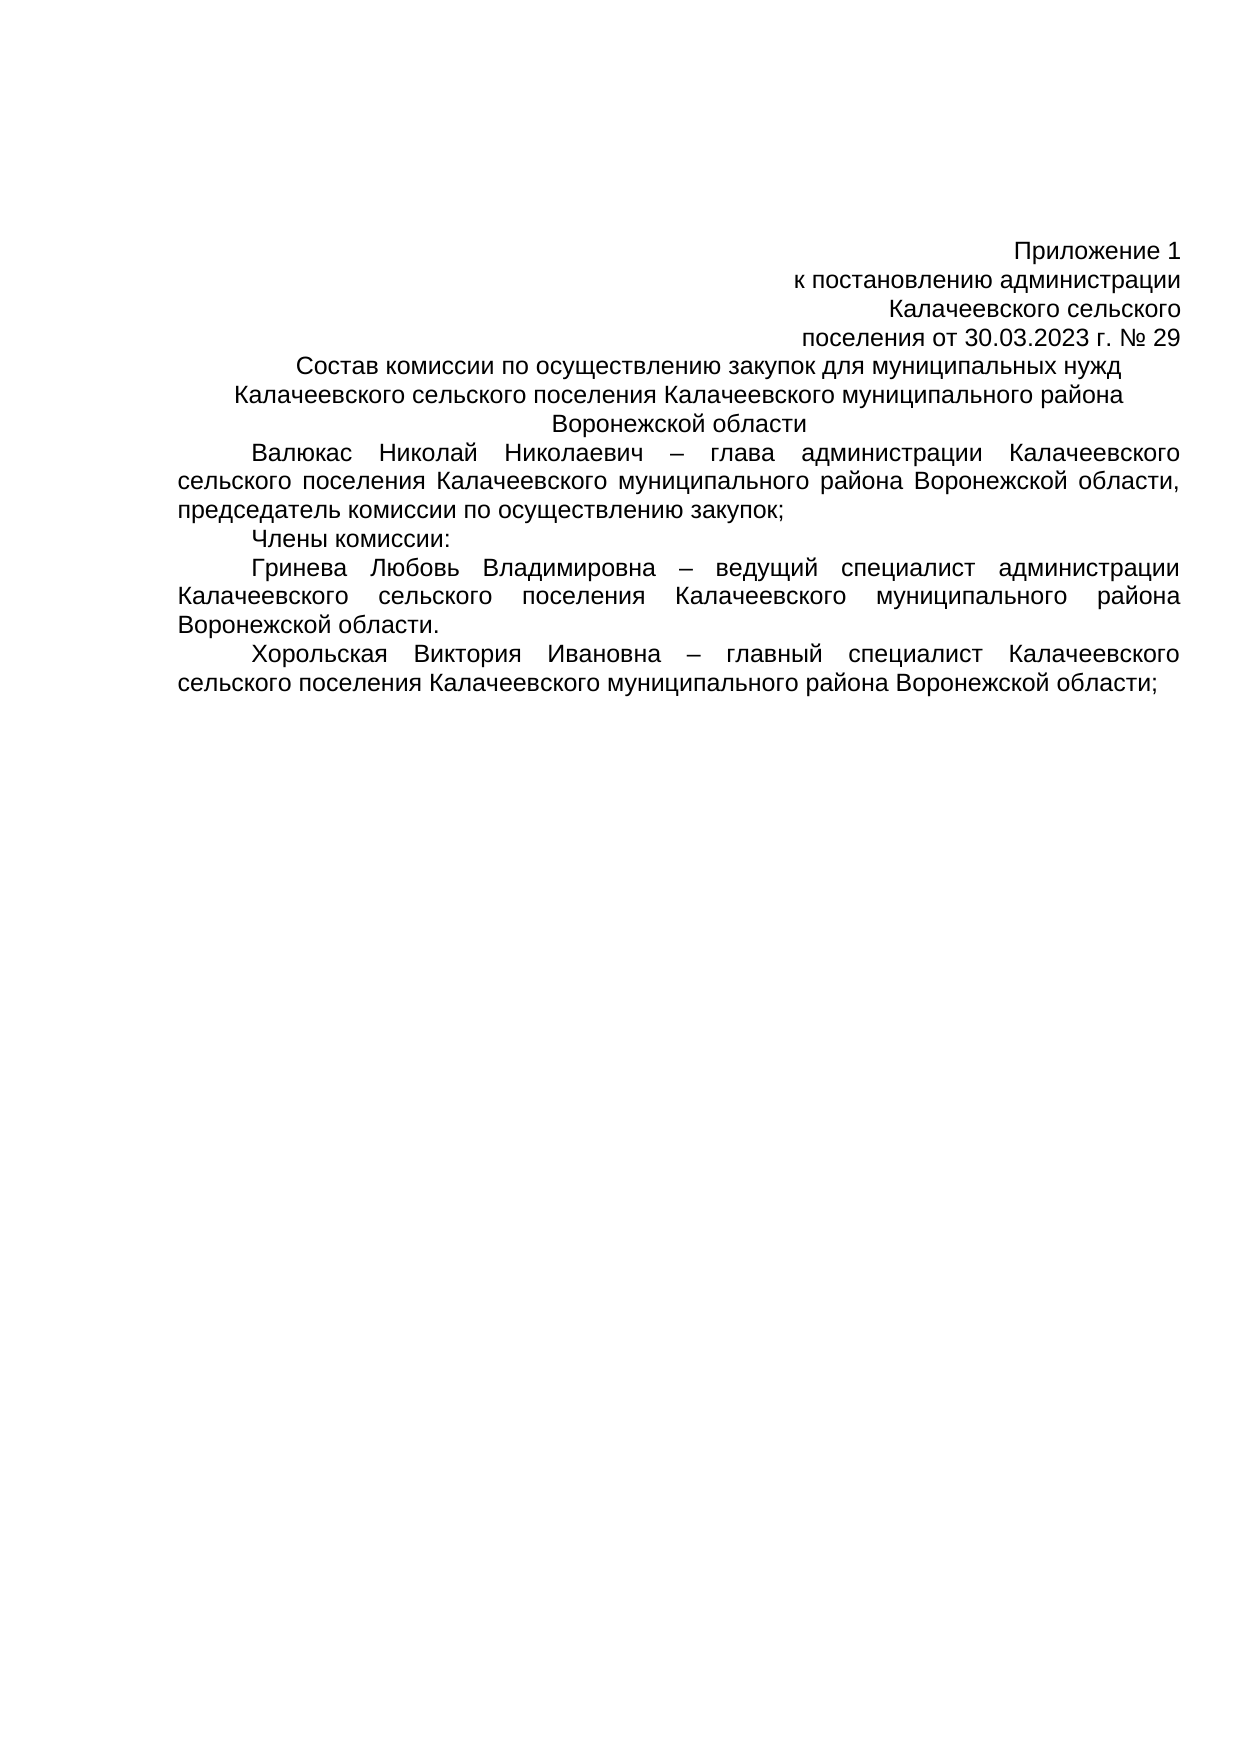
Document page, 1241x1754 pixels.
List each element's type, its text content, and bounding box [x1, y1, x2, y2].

text Хорольская Виктория Ивановна – главный специалист Калачеевского сельского поселения Калачеевского муниципального района Воронежской области; [177, 639, 1181, 696]
text Состав комиссии по осуществлению закупок для муниципальных нужд Калачеевского сельского поселения Калачеевского муниципального района Воронежской области [177, 351, 1181, 437]
text к постановлению администрации Калачеевского сельского поселения от 30.03.2023 г. № 29 [768, 265, 1181, 351]
text Члены комиссии: [177, 524, 1181, 552]
text Приложение 1 [768, 236, 1181, 265]
text Валюкас Николай Николаевич – глава администрации Калачеевского сельского поселения Калачеевского муниципального района Воронежской области, председатель комиссии по осуществлению закупок; [177, 437, 1181, 524]
text Гринева Любовь Владимировна – ведущий специалист администрации Калачеевского сельского поселения Калачеевского муниципального района Воронежской области. [177, 552, 1181, 639]
